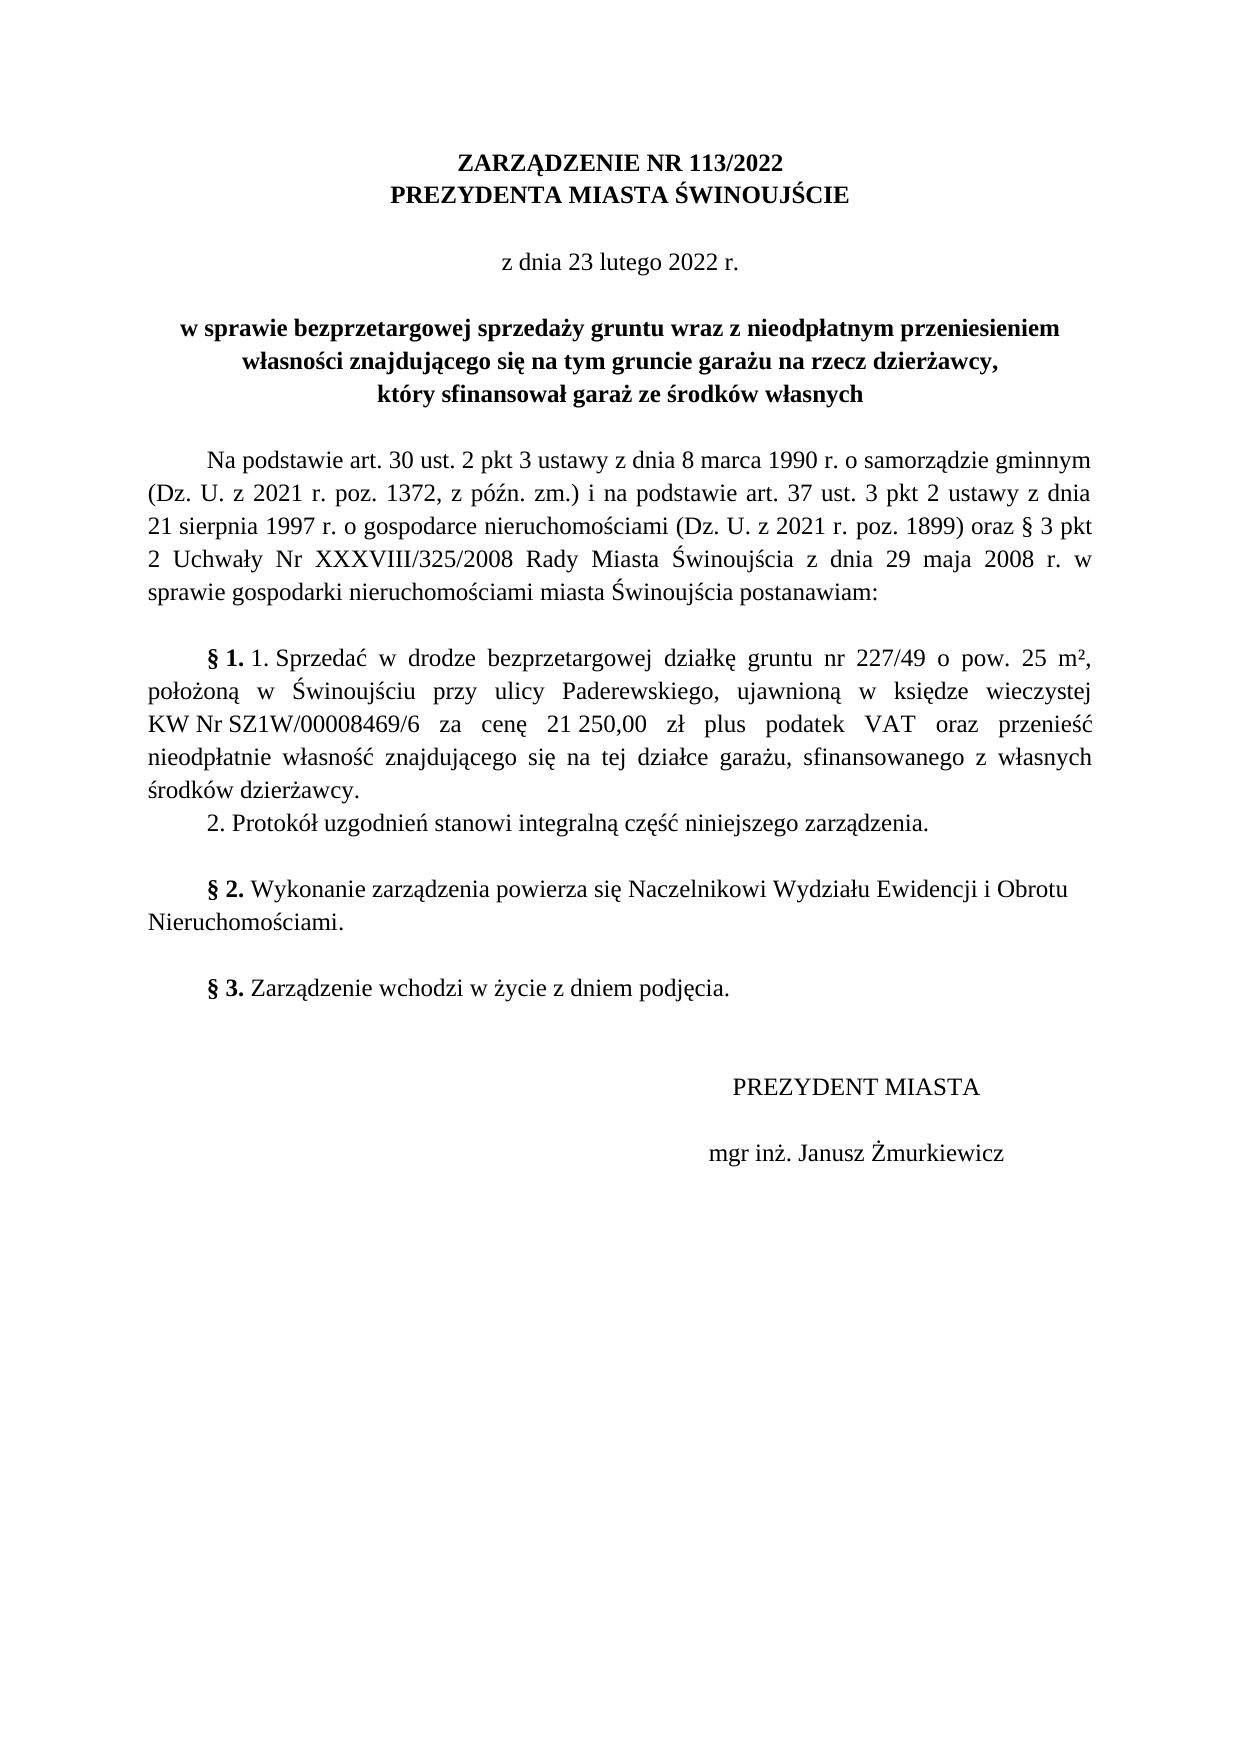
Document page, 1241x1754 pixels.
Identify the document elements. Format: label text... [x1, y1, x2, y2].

text Na podstawie art. 30 ust. 2 pkt 3 ustawy z dnia 8 marca 1990 r. o samorządzie gminnym (Dz. U. z 2021 r. poz. 1372, z późn. zm.) i na podstawie art. 37 ust. 3 pkt 2 ustawy z dnia 21 sierpnia 1997 r. o gospodarce nieruchomościami (Dz. U. z 2021 r. poz. 1899) oraz § 3 pkt 2 Uchwały Nr XXXVIII/325/2008 Rady Miasta Świnoujścia z dnia 29 maja 2008 r. w sprawie gospodarki nieruchomościami miasta Świnoujścia postanawiam: [148, 445, 1093, 606]
text ZARZĄDZENIE NR 113/2022 [148, 148, 1093, 176]
text § 2. Wykonanie zarządzenia powierza się Naczelnikowi Wydziału Ewidencji i Obrotu Nieruchomościami. [148, 874, 1093, 936]
text PREZYDENT MIASTA [620, 1072, 1093, 1101]
text mgr inż. Janusz Żmurkiewicz [620, 1138, 1093, 1167]
text PREZYDENTA MIASTA ŚWINOUJŚCIE [148, 181, 1093, 209]
text § 1. 1. Sprzedać w drodze bezprzetargowej działkę gruntu nr 227/49 o pow. 25 m², położoną w Świnoujściu przy ulicy Paderewskiego, ujawnioną w księdze wieczystej KW Nr SZ1W/00008469/6 za cenę 21 250,00 zł plus podatek VAT oraz przenieść nieodpłatnie własność znajdującego się na tej działce garażu, sfinansowanego z własnych środków dzierżawcy. [148, 643, 1093, 804]
text § 3. Zarządzenie wchodzi w życie z dniem podjęcia. [148, 973, 1093, 1002]
text 2. Protokół uzgodnień stanowi integralną część niniejszego zarządzenia. [148, 808, 1093, 837]
text z dnia 23 lutego 2022 r. [148, 247, 1093, 275]
text w sprawie bezprzetargowej sprzedaży gruntu wraz z nieodpłatnym przeniesieniem własności znajdującego się na tym gruncie garażu na rzecz dzierżawcy, który sfinansował garaż ze środków własnych [148, 313, 1093, 407]
